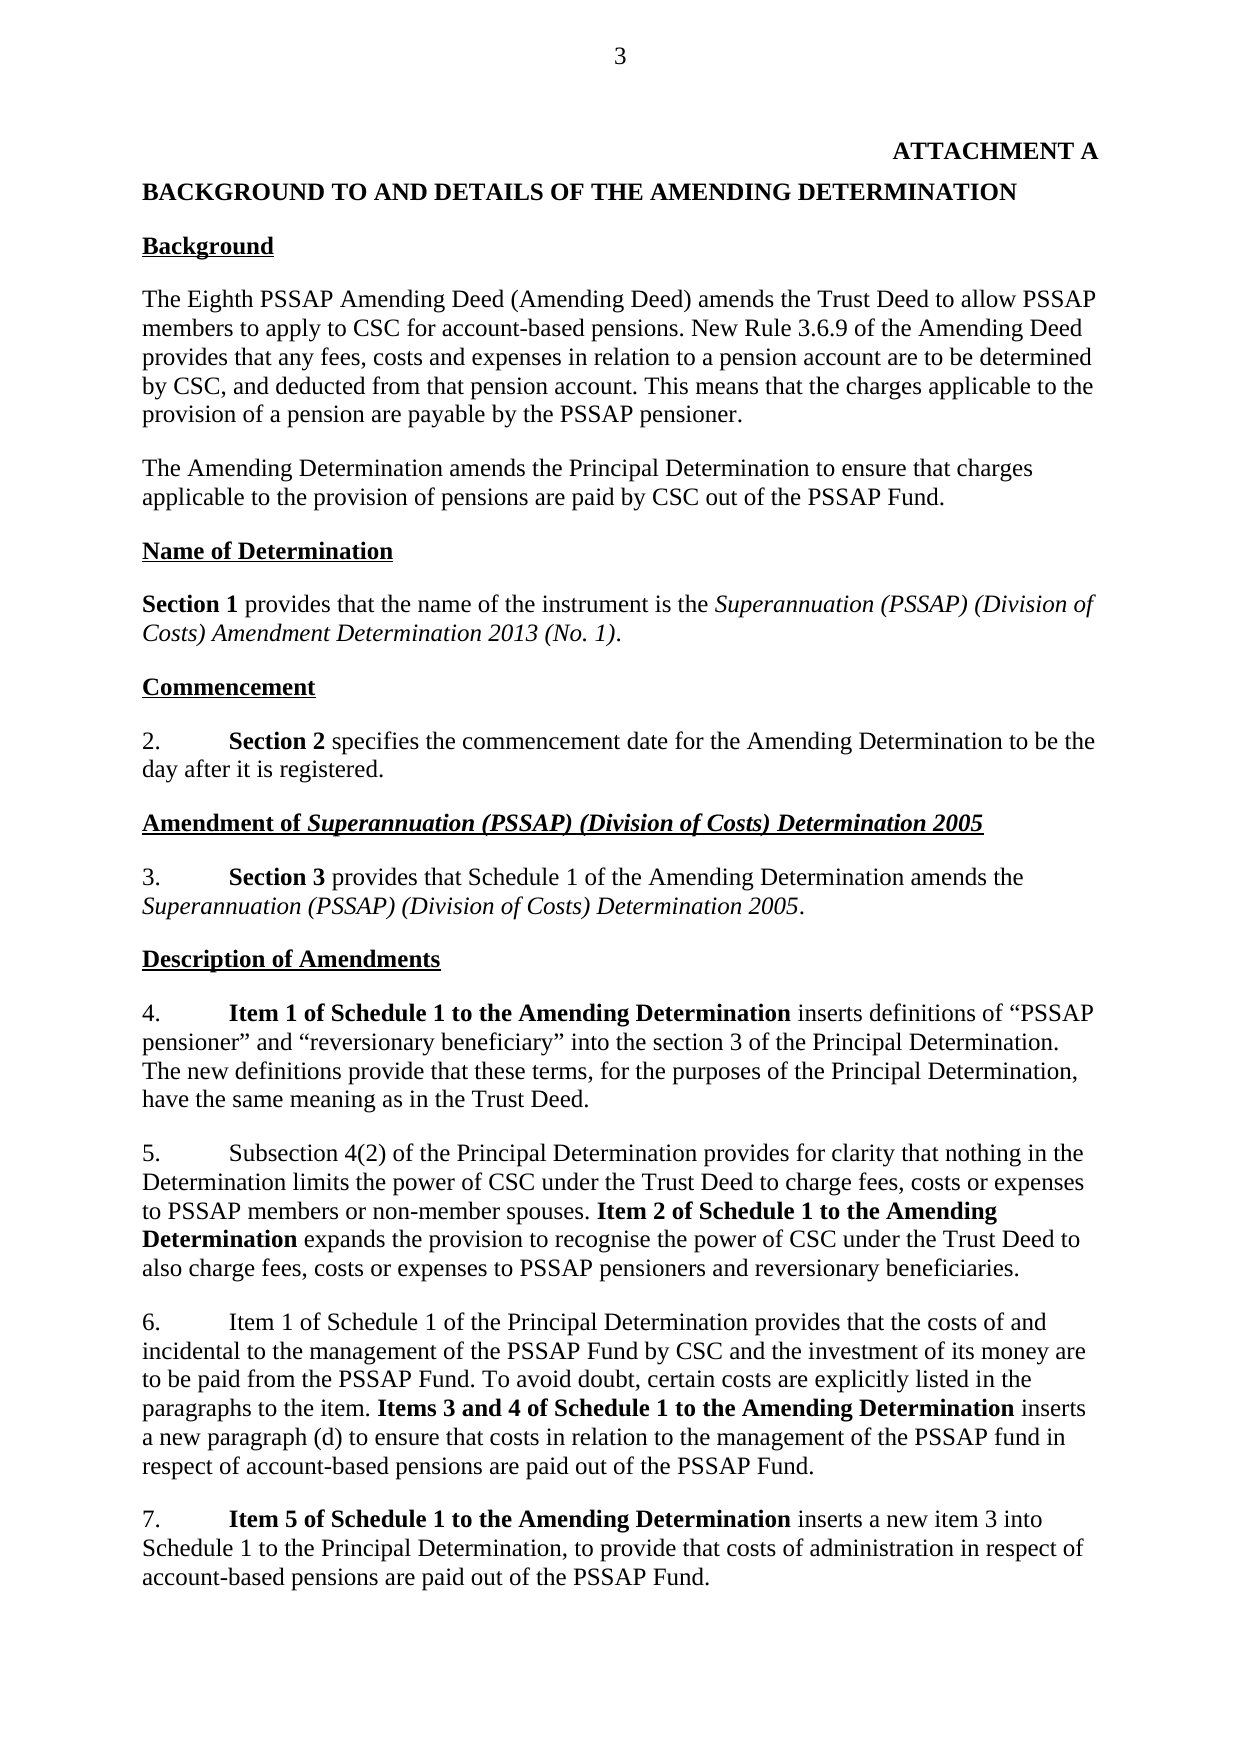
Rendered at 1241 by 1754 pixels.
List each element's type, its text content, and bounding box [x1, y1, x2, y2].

list Name of Determination [142, 536, 1098, 564]
list Item 5 of Schedule 1 to the Amending Determination inserts a new item 3 into Schedule 1 to the Principal Determination, to provide that costs of administration in respect of account-based pensions are paid out of the PSSAP Fund. [142, 1504, 1098, 1591]
text ATTACHMENT A [142, 136, 1098, 164]
list Background [142, 231, 1098, 259]
list Section 3 provides that Schedule 1 of the Amending Determination amends the Superannuation (PSSAP) (Division of Costs) Determination 2005. [142, 862, 1098, 919]
list Subsection 4(2) of the Principal Determination provides for clarity that nothing in the Determination limits the power of CSC under the Trust Deed to charge fees, costs or expenses to PSSAP members or non-member spouses. Item 2 of Schedule 1 to the Amending Determination expands the provision to recognise the power of CSC under the Trust Deed to also charge fees, costs or expenses to PSSAP pensioners and reversionary beneficiaries. [142, 1138, 1098, 1282]
list The Eighth PSSAP Amending Deed (Amending Deed) amends the Trust Deed to allow PSSAP members to apply to CSC for account-based pensions. New Rule 3.6.9 of the Amending Deed provides that any fees, costs and expenses in relation to a pension account are to be determined by CSC, and deducted from that pension account. This means that the charges applicable to the provision of a pension are payable by the PSSAP pensioner. [142, 284, 1098, 428]
list Commencement [142, 672, 1098, 701]
list Amendment of Superannuation (PSSAP) (Division of Costs) Determination 2005 [142, 808, 1098, 837]
list The Amending Determination amends the Principal Determination to ensure that charges applicable to the provision of pensions are paid by CSC out of the PSSAP Fund. [142, 453, 1098, 511]
list BACKGROUND TO AND DETAILS OF THE AMENDING DETERMINATION [142, 177, 1098, 206]
list Item 1 of Schedule 1 of the Principal Determination provides that the costs of and incidental to the management of the PSSAP Fund by CSC and the investment of its money are to be paid from the PSSAP Fund. To avoid doubt, certain costs are explicitly listed in the paragraphs to the item. Items 3 and 4 of Schedule 1 to the Amending Determination inserts a new paragraph (d) to ensure that costs in relation to the management of the PSSAP fund in respect of account-based pensions are paid out of the PSSAP Fund. [142, 1307, 1098, 1479]
list Section 2 specifies the commencement date for the Amending Determination to be the day after it is registered. [142, 726, 1098, 783]
text Section 1 provides that the name of the instrument is the Superannuation (PSSAP) (Division of Costs) Amendment Determination 2013 (No. 1). [142, 589, 1098, 647]
list Item 1 of Schedule 1 to the Amending Determination inserts definitions of “PSSAP pensioner” and “reversionary beneficiary” into the section 3 of the Principal Determination. The new definitions provide that these terms, for the purposes of the Principal Determination, have the same meaning as in the Trust Deed. [142, 998, 1098, 1113]
text Description of Amendments [142, 944, 1098, 973]
